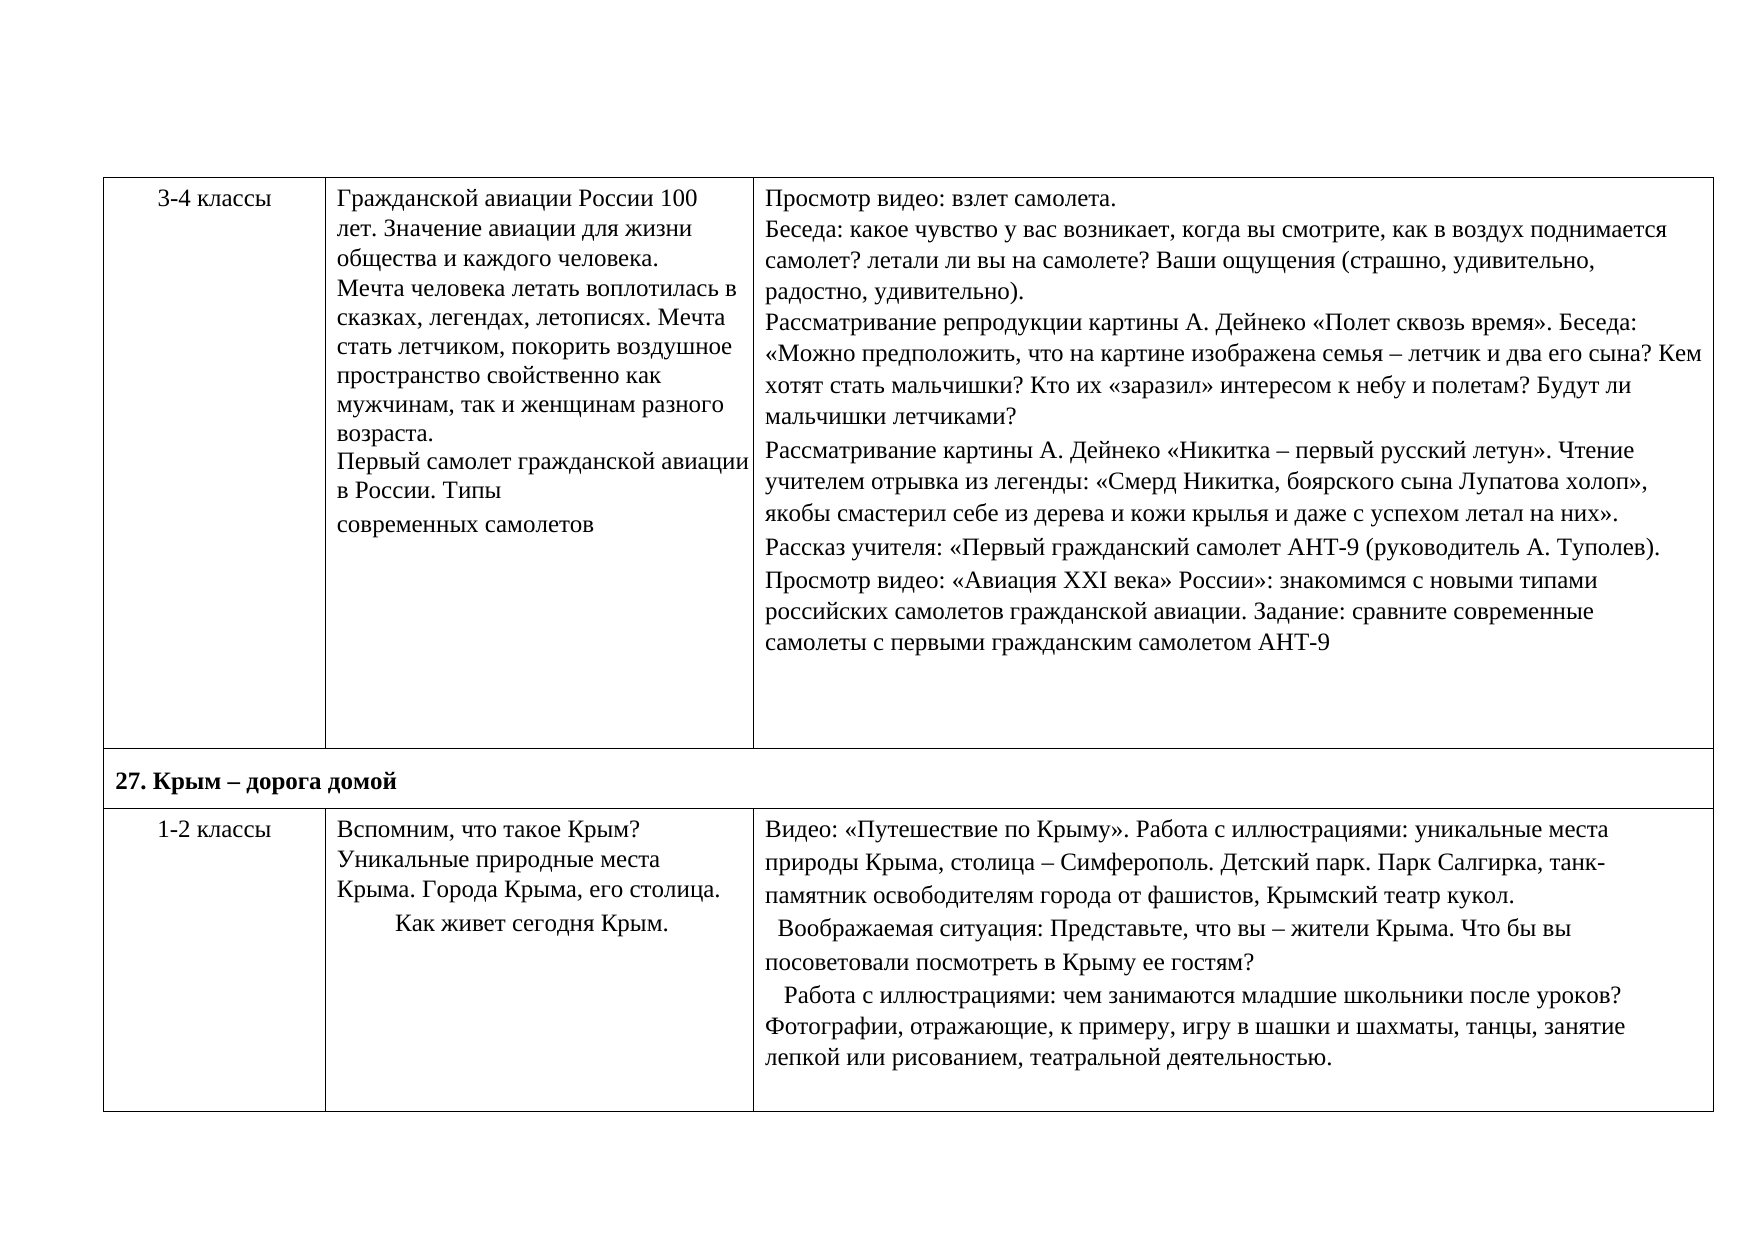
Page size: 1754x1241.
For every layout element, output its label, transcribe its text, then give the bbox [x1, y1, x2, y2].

table_header 3-4 классы [104, 178, 325, 748]
table_cell 27. Крым – дорога домой [104, 749, 1713, 808]
table_cell Вспомним, что такое Крым? Уникальные природные места Крыма. Города Крыма, его столица. Как живет сегодня Крым. [326, 809, 753, 1111]
table_cell 1-2 классы [104, 809, 325, 1111]
table_header Гражданской авиации России 100 лет. Значение авиации для жизни общества и каждого человека. Мечта человека летать воплотилась в сказках, легендах, летописях. Мечта стать летчиком, покорить воздушное пространство свойственно как мужчинам, так и женщинам разного возраста. Первый самолет гражданской авиации в России. Типы современных самолетов [326, 178, 753, 748]
table_cell Видео: «Путешествие по Крыму». Работа с иллюстрациями: уникальные места природы Крыма, столица – Симферополь. Детский парк. Парк Салгирка, танк-памятник освободителям города от фашистов, Крымский театр кукол. Воображаемая ситуация: Представьте, что вы – жители Крыма. Что бы вы посоветовали посмотреть в Крыму ее гостям? Работа с иллюстрациями: чем занимаются младшие школьники после уроков? Фотографии, отражающие, к примеру, игру в шашки и шахматы, танцы, занятие лепкой или рисованием, театральной деятельностью. [754, 809, 1713, 1111]
table_header Просмотр видео: взлет самолета. Беседа: какое чувство у вас возникает, когда вы смотрите, как в воздух поднимается самолет? летали ли вы на самолете? Ваши ощущения (страшно, удивительно, радостно, удивительно). Рассматривание репродукции картины А. Дейнеко «Полет сквозь время». Беседа: «Можно предположить, что на картине изображена семья – летчик и два его сына? Кем хотят стать мальчишки? Кто их «заразил» интересом к небу и полетам? Будут ли мальчишки летчиками? Рассматривание картины А. Дейнеко «Никитка – первый русский летун». Чтение учителем отрывка из легенды: «Смерд Никитка, боярского сына Лупатова холоп», якобы смастерил себе из дерева и кожи крылья и даже с успехом летал на них». Рассказ учителя: «Первый гражданский самолет АНТ-9 (руководитель А. Туполев). Просмотр видео: «Авиация XXI века» России»: знакомимся с новыми типами российских самолетов гражданской авиации. Задание: сравните современные самолеты с первыми гражданским самолетом АНТ-9 [754, 178, 1713, 748]
